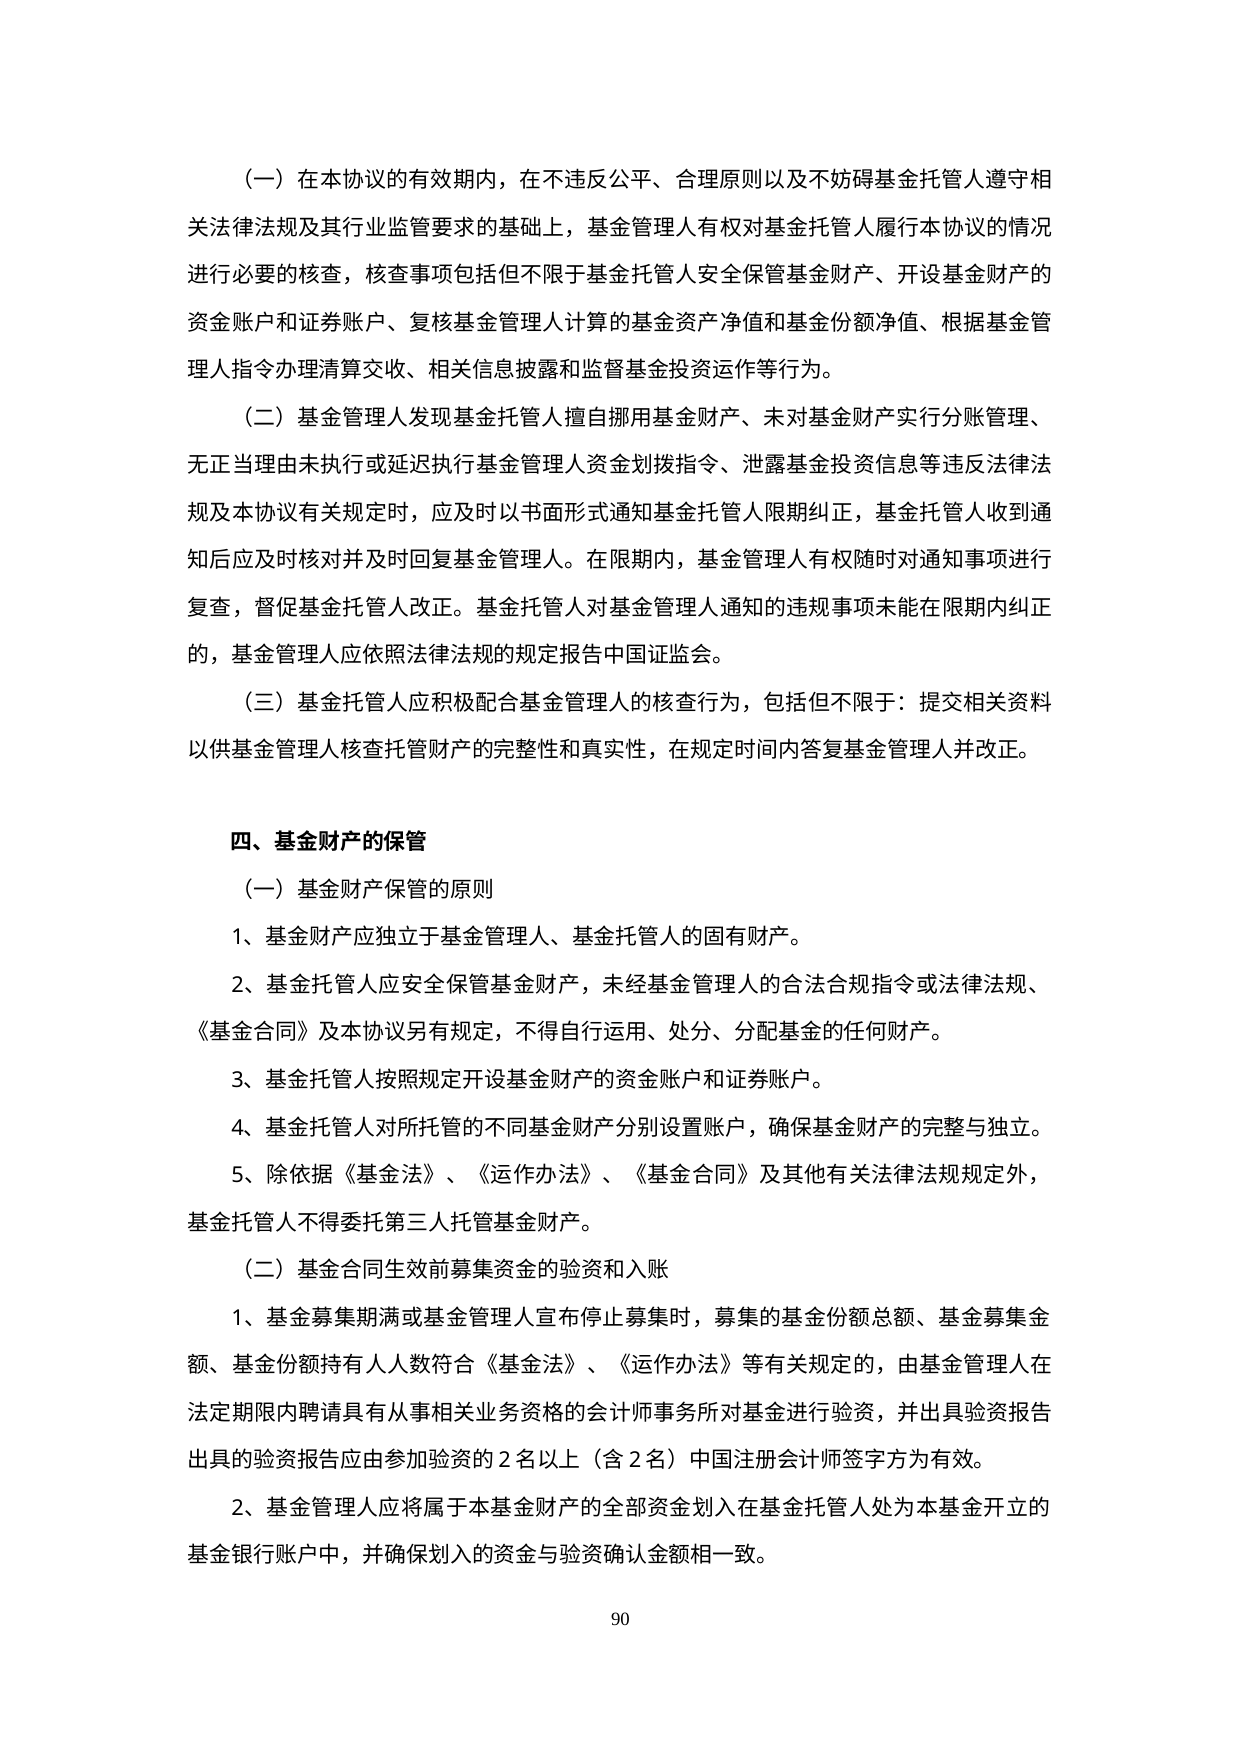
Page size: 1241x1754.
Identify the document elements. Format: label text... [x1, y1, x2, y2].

text （一）基金财产保管的原则 [187, 872, 1053, 903]
text 5、除依据《基金法》、《运作办法》、《基金合同》及其他有关法律法规规定外，基金托管人不得委托第三人托管基金财产。 [187, 1157, 1053, 1236]
text （二）基金管理人发现基金托管人擅自挪用基金财产、未对基金财产实行分账管理、无正当理由未执行或延迟执行基金管理人资金划拨指令、泄露基金投资信息等违反法律法规及本协议有关规定时，应及时以书面形式通知基金托管人限期纠正，基金托管人收到通知后应及时核对并及时回复基金管理人。在限期内，基金管理人有权随时对通知事项进行复查，督促基金托管人改正。基金托管人对基金管理人通知的违规事项未能在限期内纠正的，基金管理人应依照法律法规的规定报告中国证监会。 [187, 399, 1053, 669]
text （三）基金托管人应积极配合基金管理人的核查行为，包括但不限于：提交相关资料以供基金管理人核查托管财产的完整性和真实性，在规定时间内答复基金管理人并改正。 [187, 684, 1053, 764]
text 1、基金财产应独立于基金管理人、基金托管人的固有财产。 [187, 919, 1053, 951]
text 4、基金托管人对所托管的不同基金财产分别设置账户，确保基金财产的完整与独立。 [187, 1109, 1053, 1141]
text （一）在本协议的有效期内，在不违反公平、合理原则以及不妨碍基金托管人遵守相关法律法规及其行业监管要求的基础上，基金管理人有权对基金托管人履行本协议的情况进行必要的核查，核查事项包括但不限于基金托管人安全保管基金财产、开设基金财产的资金账户和证券账户、复核基金管理人计算的基金资产净值和基金份额净值、根据基金管理人指令办理清算交收、相关信息披露和监督基金投资运作等行为。 [187, 162, 1053, 384]
text 1、基金募集期满或基金管理人宣布停止募集时，募集的基金份额总额、基金募集金额、基金份额持有人人数符合《基金法》、《运作办法》等有关规定的，由基金管理人在法定期限内聘请具有从事相关业务资格的会计师事务所对基金进行验资，并出具验资报告，出具的验资报告应由参加验资的2名以上（含2名）中国注册会计师签字方为有效。 [187, 1300, 1053, 1474]
text 2、基金托管人应安全保管基金财产，未经基金管理人的合法合规指令或法律法规、《基金合同》及本协议另有规定，不得自行运用、处分、分配基金的任何财产。 [187, 967, 1053, 1046]
text 2、基金管理人应将属于本基金财产的全部资金划入在基金托管人处为本基金开立的基金银行账户中，并确保划入的资金与验资确认金额相一致。 [187, 1490, 1053, 1569]
text （二）基金合同生效前募集资金的验资和入账 [187, 1252, 1053, 1284]
text 四、基金财产的保管 [187, 824, 1053, 856]
text 3、基金托管人按照规定开设基金财产的资金账户和证券账户。 [187, 1062, 1053, 1094]
